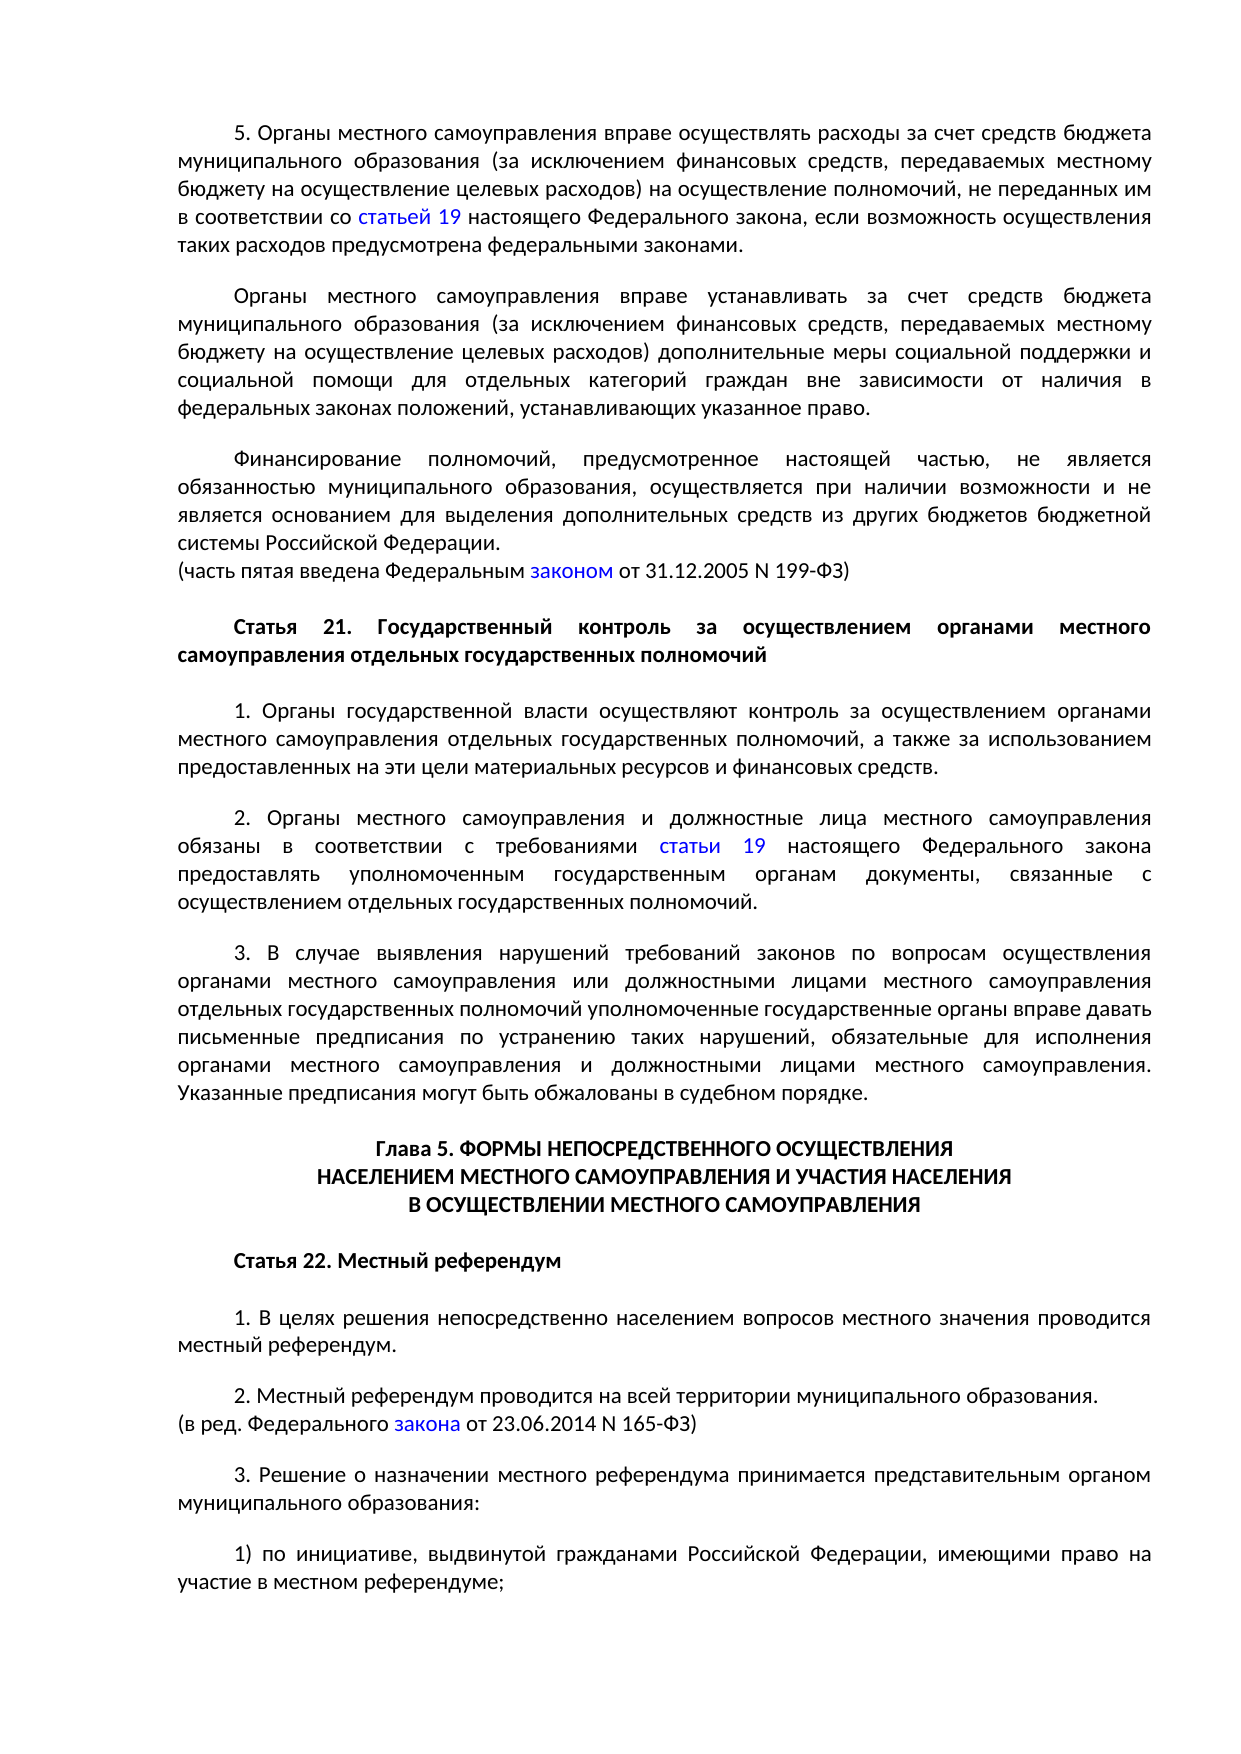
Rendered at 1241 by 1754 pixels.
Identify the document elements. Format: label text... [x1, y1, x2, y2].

title Глава 5. ФОРМЫ НЕПОСРЕДСТВЕННОГО ОСУЩЕСТВЛЕНИЯ [177, 1134, 1152, 1162]
title Статья 22. Местный референдум [177, 1247, 1152, 1274]
text 1. В целях решения непосредственно населением вопросов местного значения проводится местный референдум. [177, 1303, 1152, 1359]
title Статья 21. Государственный контроль за осуществлением органами местного самоуправления отдельных государственных полномочий [177, 612, 1152, 668]
text 2. Органы местного самоуправления и должностные лица местного самоуправления обязаны в соответствии с требованиями статьи 19 настоящего Федерального закона предоставлять уполномоченным государственным органам документы, связанные с осуществлением отдельных государственных полномочий. [177, 803, 1152, 915]
text Финансирование полномочий, предусмотренное настоящей частью, не является обязанностью муниципального образования, осуществляется при наличии возможности и не является основанием для выделения дополнительных средств из других бюджетов бюджетной системы Российской Федерации. [177, 444, 1152, 556]
title НАСЕЛЕНИЕМ МЕСТНОГО САМОУПРАВЛЕНИЯ И УЧАСТИЯ НАСЕЛЕНИЯ [177, 1162, 1152, 1191]
text (в ред. Федерального закона от 23.06.2014 N 165-ФЗ) [177, 1409, 1152, 1438]
text 2. Местный референдум проводится на всей территории муниципального образования. [177, 1382, 1152, 1409]
text 3. В случае выявления нарушений требований законов по вопросам осуществления органами местного самоуправления или должностными лицами местного самоуправления отдельных государственных полномочий уполномоченные государственные органы вправе давать письменные предписания по устранению таких нарушений, обязательные для исполнения органами местного самоуправления и должностными лицами местного самоуправления. Указанные предписания могут быть обжалованы в судебном порядке. [177, 938, 1152, 1106]
text 1. Органы государственной власти осуществляют контроль за осуществлением органами местного самоуправления отдельных государственных полномочий, а также за использованием предоставленных на эти цели материальных ресурсов и финансовых средств. [177, 696, 1152, 780]
text 5. Органы местного самоуправления вправе осуществлять расходы за счет средств бюджета муниципального образования (за исключением финансовых средств, передаваемых местному бюджету на осуществление целевых расходов) на осуществление полномочий, не переданных им в соответствии со статьей 19 настоящего Федерального закона, если возможность осуществления таких расходов предусмотрена федеральными законами. [177, 118, 1152, 258]
text (часть пятая введена Федеральным законом от 31.12.2005 N 199-ФЗ) [177, 556, 1152, 584]
title В ОСУЩЕСТВЛЕНИИ МЕСТНОГО САМОУПРАВЛЕНИЯ [177, 1191, 1152, 1218]
text Органы местного самоуправления вправе устанавливать за счет средств бюджета муниципального образования (за исключением финансовых средств, передаваемых местному бюджету на осуществление целевых расходов) дополнительные меры социальной поддержки и социальной помощи для отдельных категорий граждан вне зависимости от наличия в федеральных законах положений, устанавливающих указанное право. [177, 281, 1152, 421]
text 1) по инициативе, выдвинутой гражданами Российской Федерации, имеющими право на участие в местном референдуме; [177, 1539, 1152, 1596]
text 3. Решение о назначении местного референдума принимается представительным органом муниципального образования: [177, 1461, 1152, 1517]
